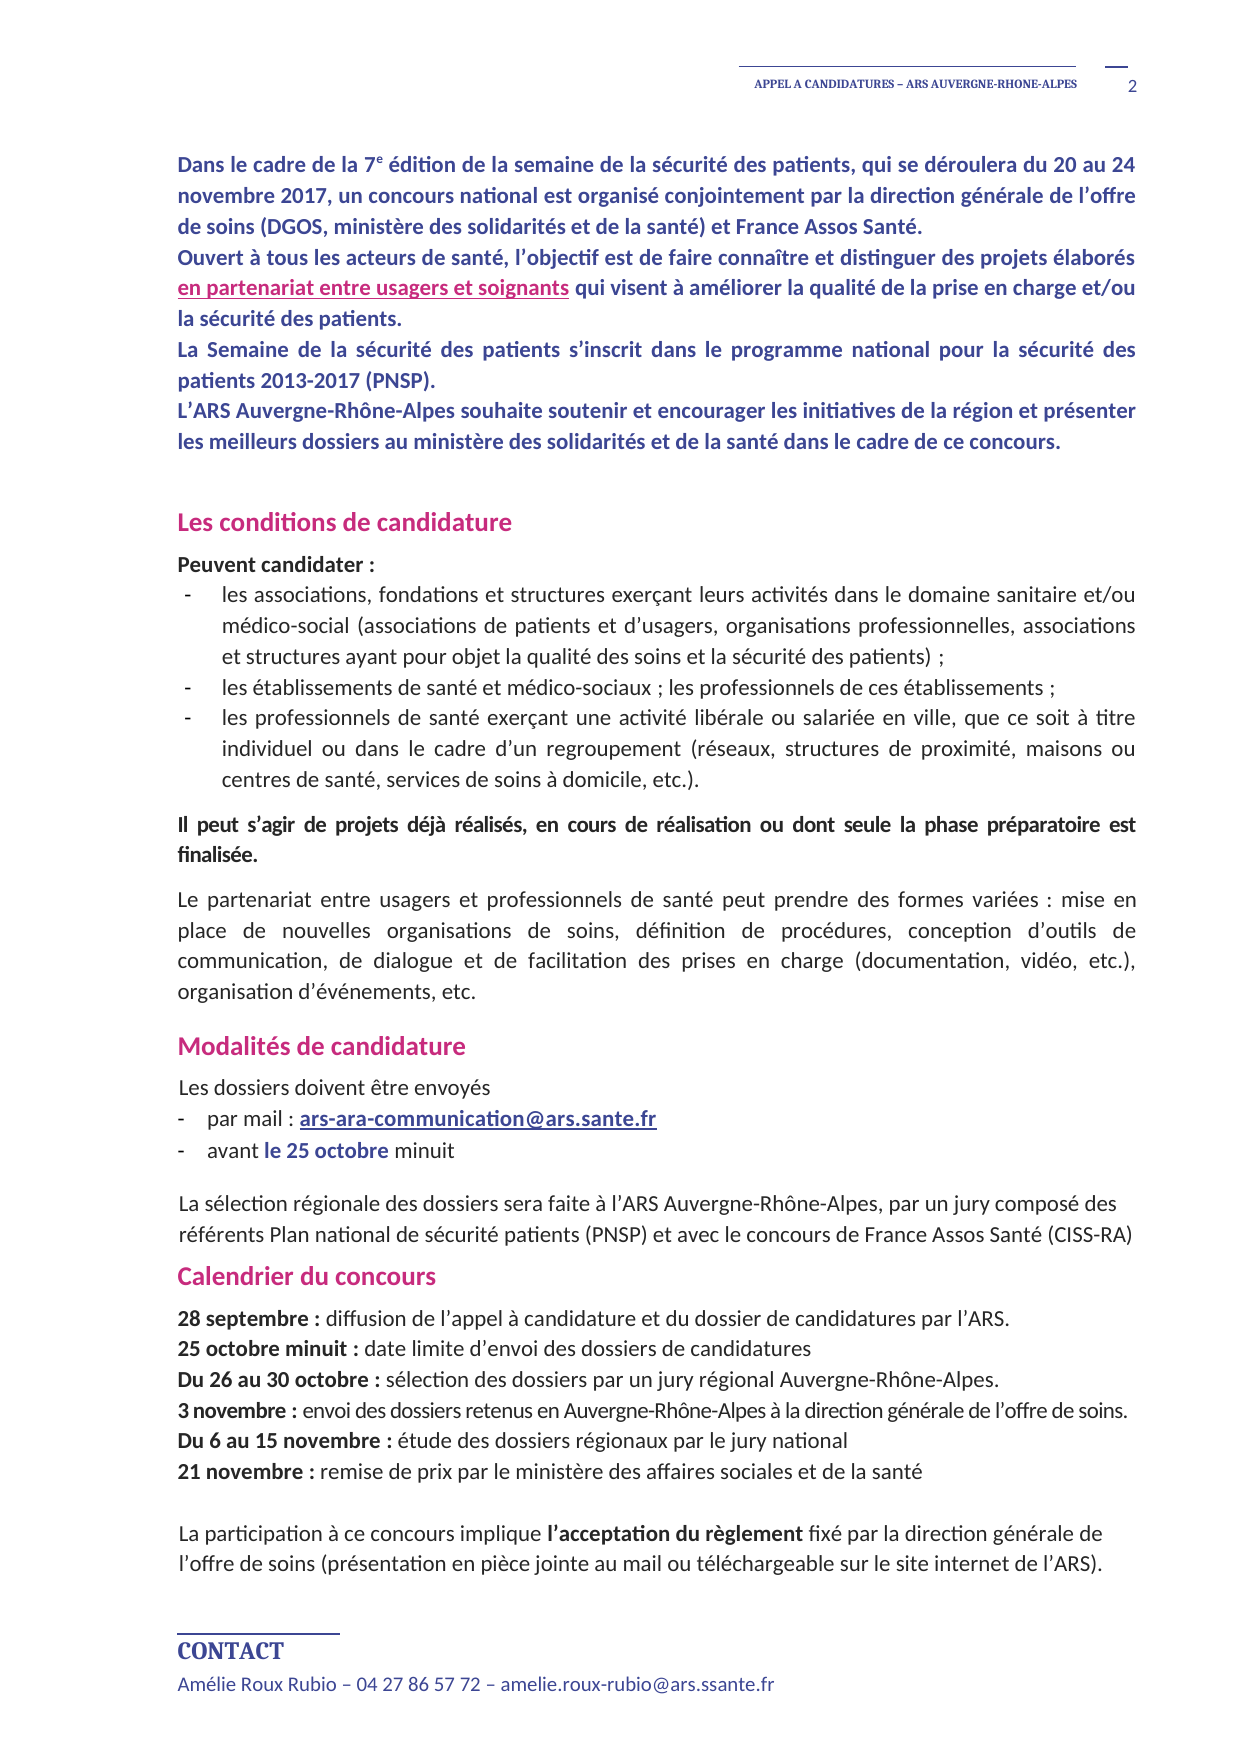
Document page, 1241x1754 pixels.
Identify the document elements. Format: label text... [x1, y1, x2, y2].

text 28 septembre : diffusion de l’appel à candidature et du dossier de candidatures par l’ARS. [177, 1304, 1139, 1332]
text La sélection régionale des dossiers sera faite à l’ARS Auvergne-Rhône-Alpes, par un jury composé des référents Plan national de sécurité patients (PNSP) et avec le concours de France Assos Santé (CISS-RA) [178, 1189, 1139, 1248]
text Dans le cadre de la 7e édition de la semaine de la sécurité des patients, qui se déroulera du 20 au 24 novembre 2017, un concours national est organisé conjointement par la direction générale de l’offre de soins (DGOS, ministère des solidarités et de la santé) et France Assos Santé. [177, 151, 1137, 240]
list les établissements de santé et médico-sociaux ; les professionnels de ces établissements ; [184, 673, 1137, 701]
list Le partenariat entre usagers et professionnels de santé peut prendre des formes variées : mise en place de nouvelles organisations de soins, définition de procédures, conception d’outils de communication, de dialogue et de facilitation des prises en charge (documentation, vidéo, etc.), organisation d’événements, etc. [177, 885, 1137, 1005]
text La Semaine de la sécurité des patients s’inscrit dans le programme national pour la sécurité des patients 2013-2017 (PNSP). [177, 335, 1137, 394]
text Calendrier du concours [177, 1259, 1137, 1292]
text Du 6 au 15 novembre : étude des dossiers régionaux par le jury national [177, 1427, 1139, 1455]
text 25 octobre minuit : date limite d’envoi des dossiers de candidatures [177, 1334, 1139, 1362]
text 21 novembre : remise de prix par le ministère des affaires sociales et de la santé [177, 1457, 1139, 1485]
text L’ARS Auvergne-Rhône-Alpes souhaite soutenir et encourager les initiatives de la région et présenter les meilleurs dossiers au ministère des solidarités et de la santé dans le cadre de ce concours. [177, 396, 1137, 455]
text Les conditions de candidature [177, 505, 1137, 538]
text Peuvent candidater : [177, 550, 1137, 578]
text 3 novembre : envoi des dossiers retenus en Auvergne-Rhône-Alpes à la direction générale de l’offre de soins. [177, 1396, 1139, 1424]
text Modalités de candidature [177, 1029, 1137, 1062]
list par mail : ars-ara-communication@ars.sante.fr [177, 1104, 1139, 1132]
text La participation à ce concours implique l’acceptation du règlement fixé par la direction générale de l’offre de soins (présentation en pièce jointe au mail ou téléchargeable sur le site internet de l’ARS). [178, 1519, 1139, 1578]
text Les dossiers doivent être envoyés [178, 1073, 1139, 1101]
list avant le 25 octobre minuit [177, 1136, 1139, 1164]
list les associations, fondations et structures exerçant leurs activités dans le domaine sanitaire et/ou médico-social (associations de patients et d’usagers, organisations professionnelles, associations et structures ayant pour objet la qualité des soins et la sécurité des patients) ; [184, 581, 1137, 670]
text Du 26 au 30 octobre : sélection des dossiers par un jury régional Auvergne-Rhône-Alpes. [177, 1365, 1139, 1393]
list les professionnels de santé exerçant une activité libérale ou salariée en ville, que ce soit à titre individuel ou dans le cadre d’un regroupement (réseaux, structures de proximité, maisons ou centres de santé, services de soins à domicile, etc.). [184, 703, 1137, 793]
text Ouvert à tous les acteurs de santé, l’objectif est de faire connaître et distinguer des projets élaborés en partenariat entre usagers et soignants qui visent à améliorer la qualité de la prise en charge et/ou la sécurité des patients. [177, 243, 1137, 332]
list Il peut s’agir de projets déjà réalisés, en cours de réalisation ou dont seule la phase préparatoire est finalisée. [177, 810, 1137, 868]
